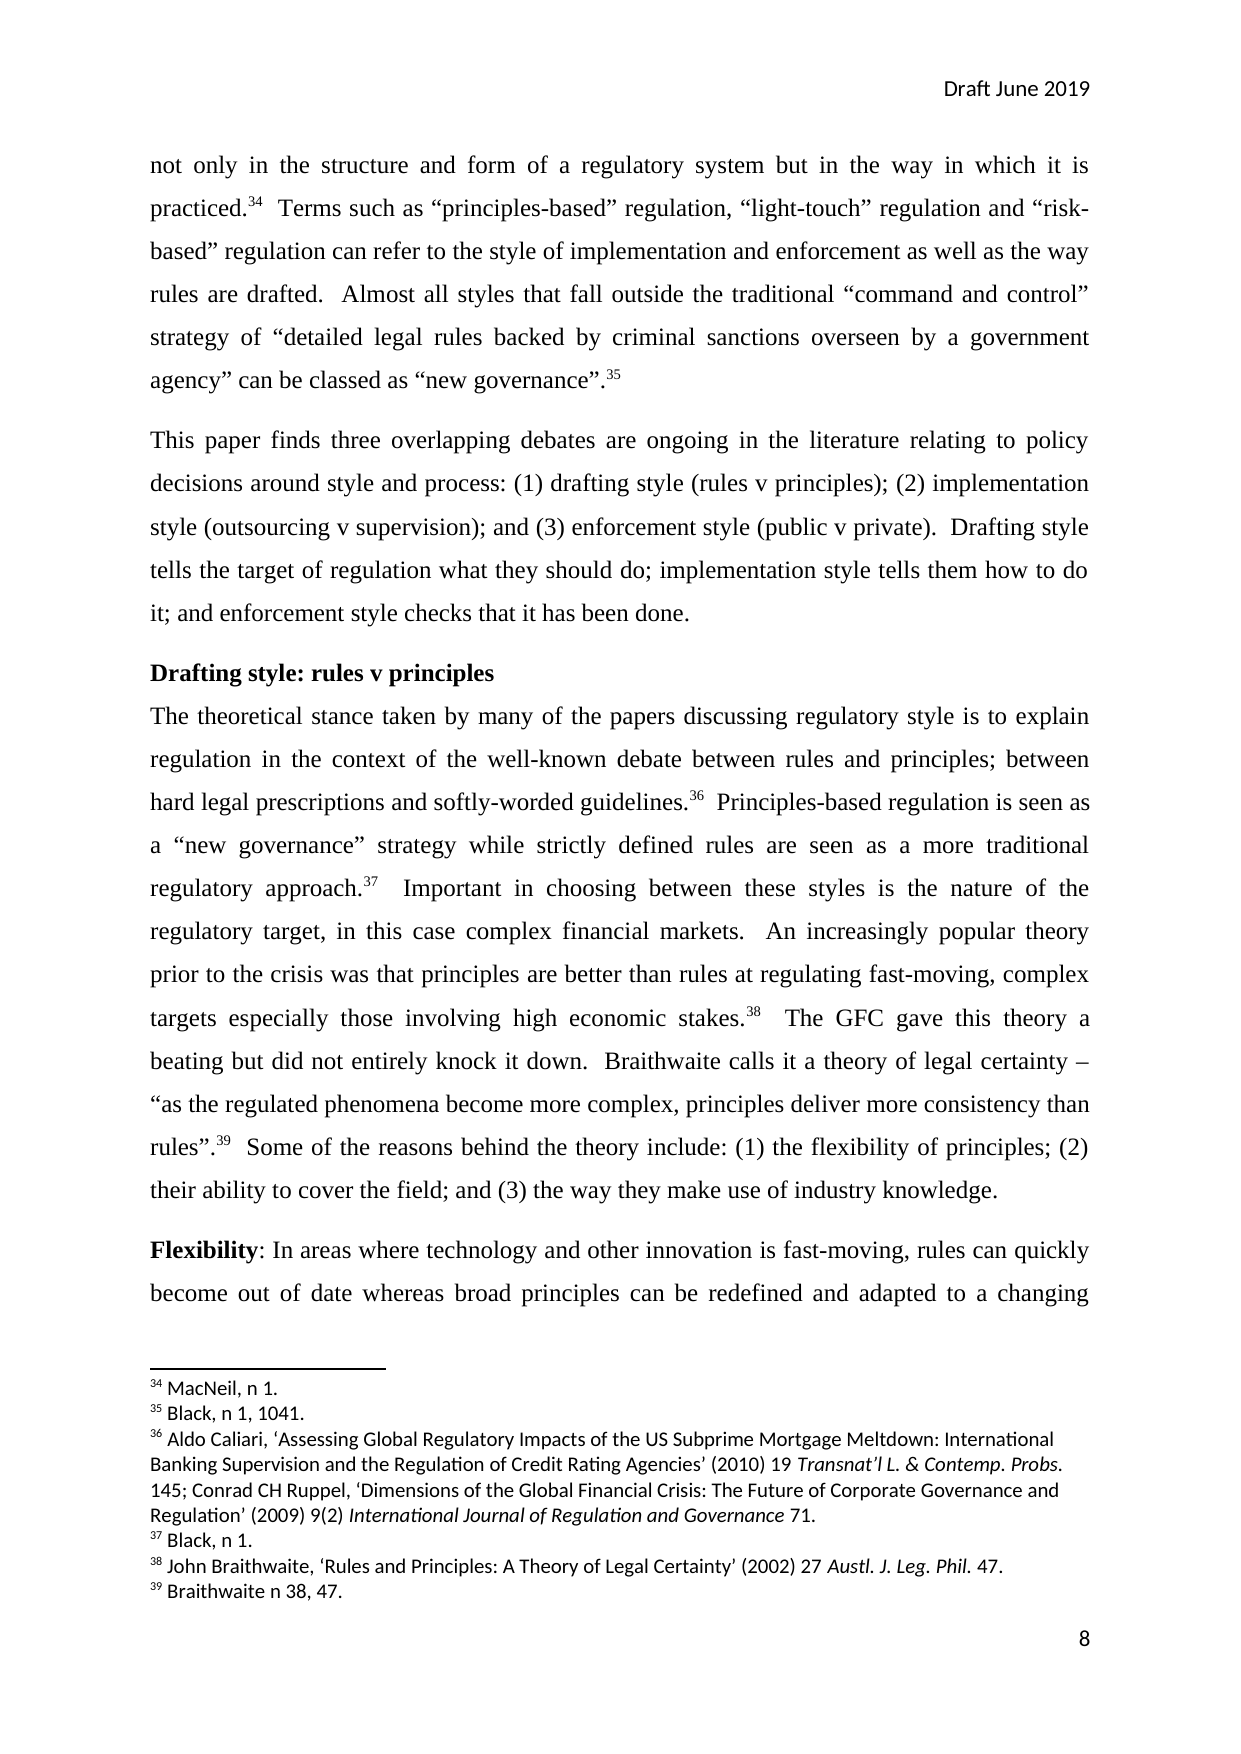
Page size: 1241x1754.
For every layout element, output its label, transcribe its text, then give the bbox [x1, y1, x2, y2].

subtitle Drafting style: rules v principles [150, 658, 1090, 686]
text This paper finds three overlapping debates are ongoing in the literature relating to policy decisions around style and process: (1) drafting style (rules v principles); (2) implementation style (outsourcing v supervision); and (3) enforcement style (public v private). Drafting style tells the target of regulation what they should do; implementation style tells them how to do it; and enforcement style checks that it has been done. [150, 425, 1090, 627]
text The theoretical stance taken by many of the papers discussing regulatory style is to explain regulation in the context of the well-known debate between rules and principles; between hard legal prescriptions and softly-worded guidelines. Principles-based regulation is seen as a “new governance” strategy while strictly defined rules are seen as a more traditional regulatory approach. Important in choosing between these styles is the nature of the regulatory target, in this case complex financial markets. An increasingly popular theory prior to the crisis was that principles are better than rules at regulating fast-moving, complex targets especially those involving high economic stakes. The GFC gave this theory a beating but did not entirely knock it down. Braithwaite calls it a theory of legal certainty – “as the regulated phenomena become more complex, principles deliver more consistency than rules”. Some of the reasons behind the theory include: (1) the flexibility of principles; (2) their ability to cover the field; and (3) the way they make use of industry knowledge. [150, 701, 1090, 1204]
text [150, 1235, 1090, 1307]
text Regulatory process or style is defined by MacNeil as “a function of the discretion given to the regulator in structuring and operating the substantive rules”. Thus regulatory style is found not only in the structure and form of a regulatory system but in the way in which it is practiced. Terms such as “principles-based” regulation, “light-touch” regulation and “risk-based” regulation can refer to the style of implementation and enforcement as well as the way rules are drafted. Almost all styles that fall outside the traditional “command and control” strategy of “detailed legal rules backed by criminal sanctions overseen by a government agency” can be classed as “new governance”. [150, 150, 1090, 394]
